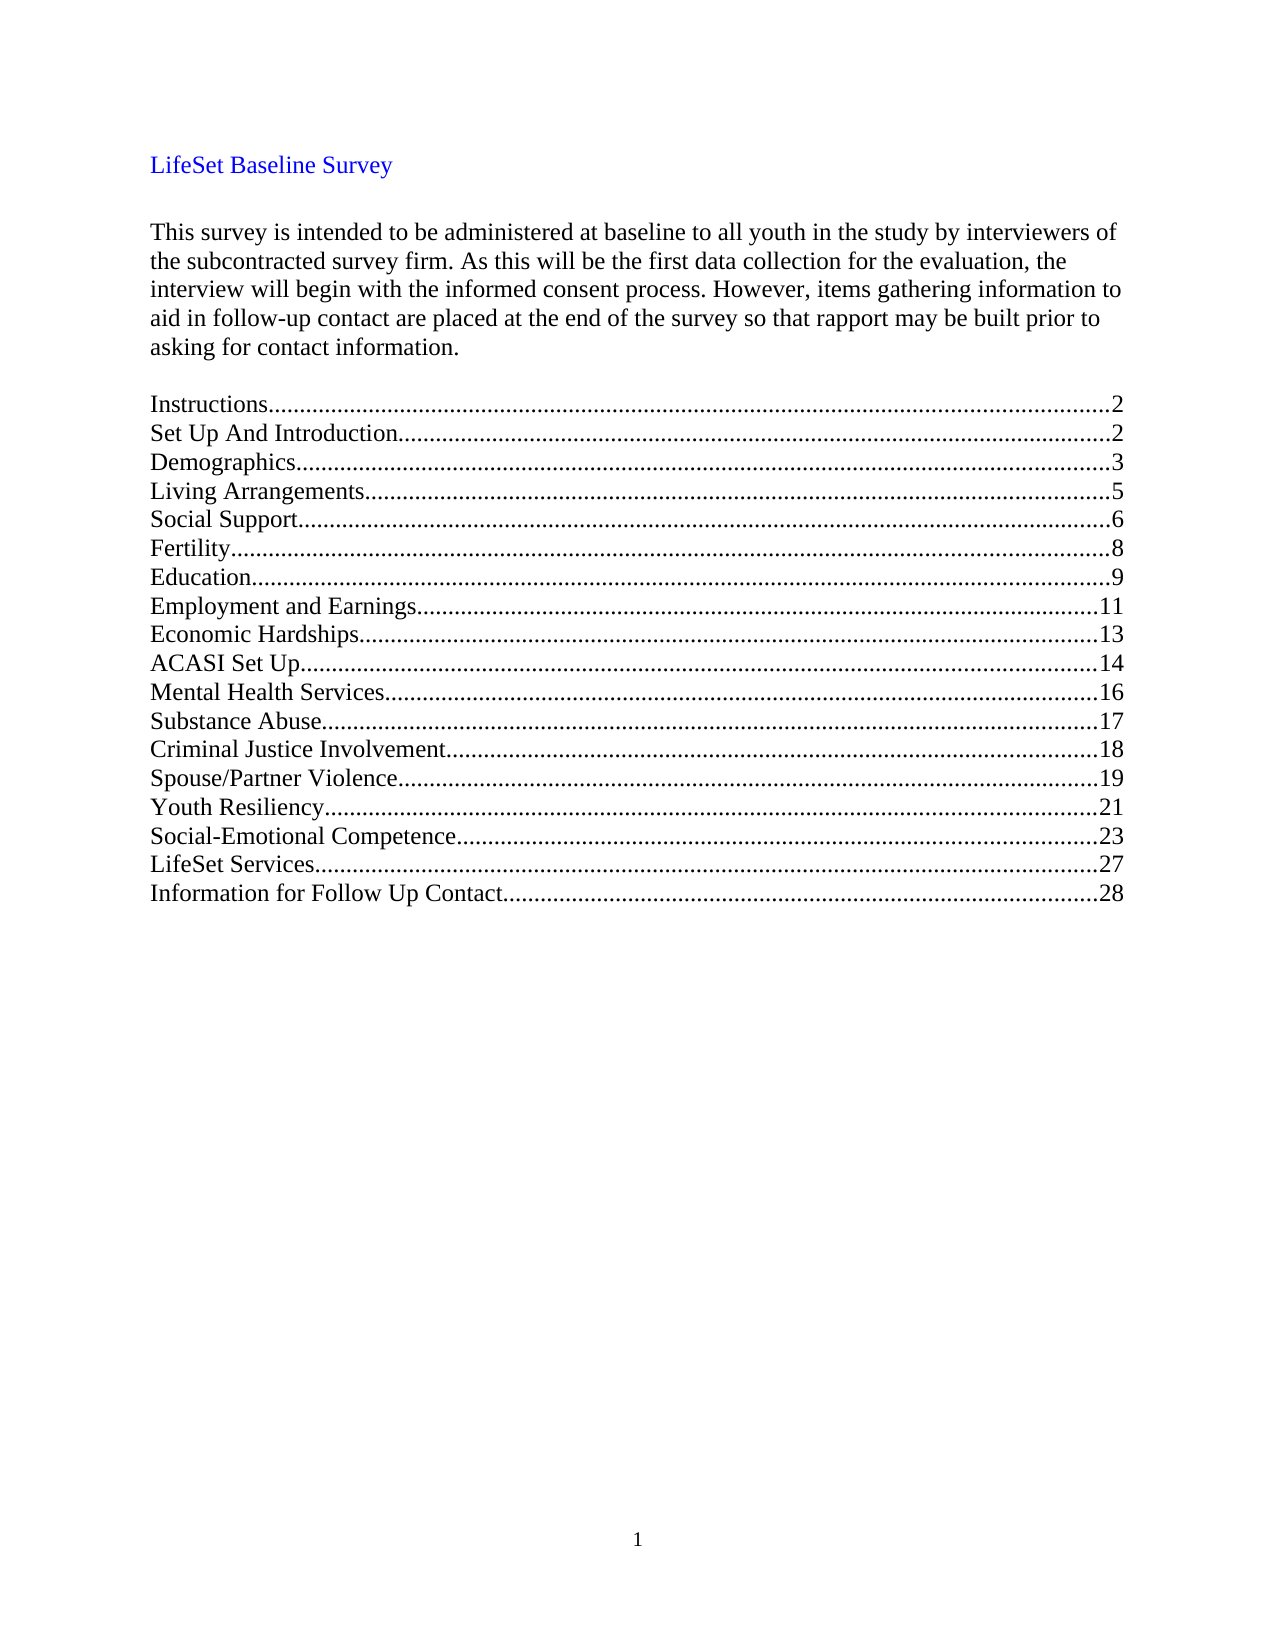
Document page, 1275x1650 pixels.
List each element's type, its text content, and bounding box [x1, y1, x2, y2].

text Spouse/Partner Violence 19 [150, 763, 1125, 792]
text Criminal Justice Involvement 18 [150, 734, 1125, 763]
text Mental Health Services 16 [150, 677, 1125, 706]
text Social-Emotional Competence 23 [150, 821, 1125, 849]
text Information for Follow Up Contact 28 [150, 878, 1125, 907]
text Demographics 3 [150, 447, 1125, 476]
text Youth Resiliency 21 [150, 792, 1125, 821]
text LifeSet Services 27 [150, 849, 1125, 878]
text Fertility 8 [150, 533, 1125, 562]
subtitle LifeSet Baseline Survey [150, 150, 1125, 179]
text Instructions 2 [150, 389, 1125, 418]
text Economic Hardships 13 [150, 619, 1125, 648]
text Social Support 6 [150, 504, 1125, 533]
text Employment and Earnings 11 [150, 591, 1125, 619]
text Substance Abuse 17 [150, 706, 1125, 734]
text Education 9 [150, 562, 1125, 591]
text Living Arrangements 5 [150, 476, 1125, 504]
text This survey is intended to be administered at baseline to all youth in the study by interviewers of the subcontracted survey firm. As this will be the first data collection for the evaluation, the interview will begin with the informed consent process. However, items gathering information to aid in follow-up contact are placed at the end of the survey so that rapport may be built prior to asking for contact information. [150, 217, 1125, 361]
text Set Up And Introduction 2 [150, 418, 1125, 447]
text ACASI Set Up 14 [150, 648, 1125, 677]
